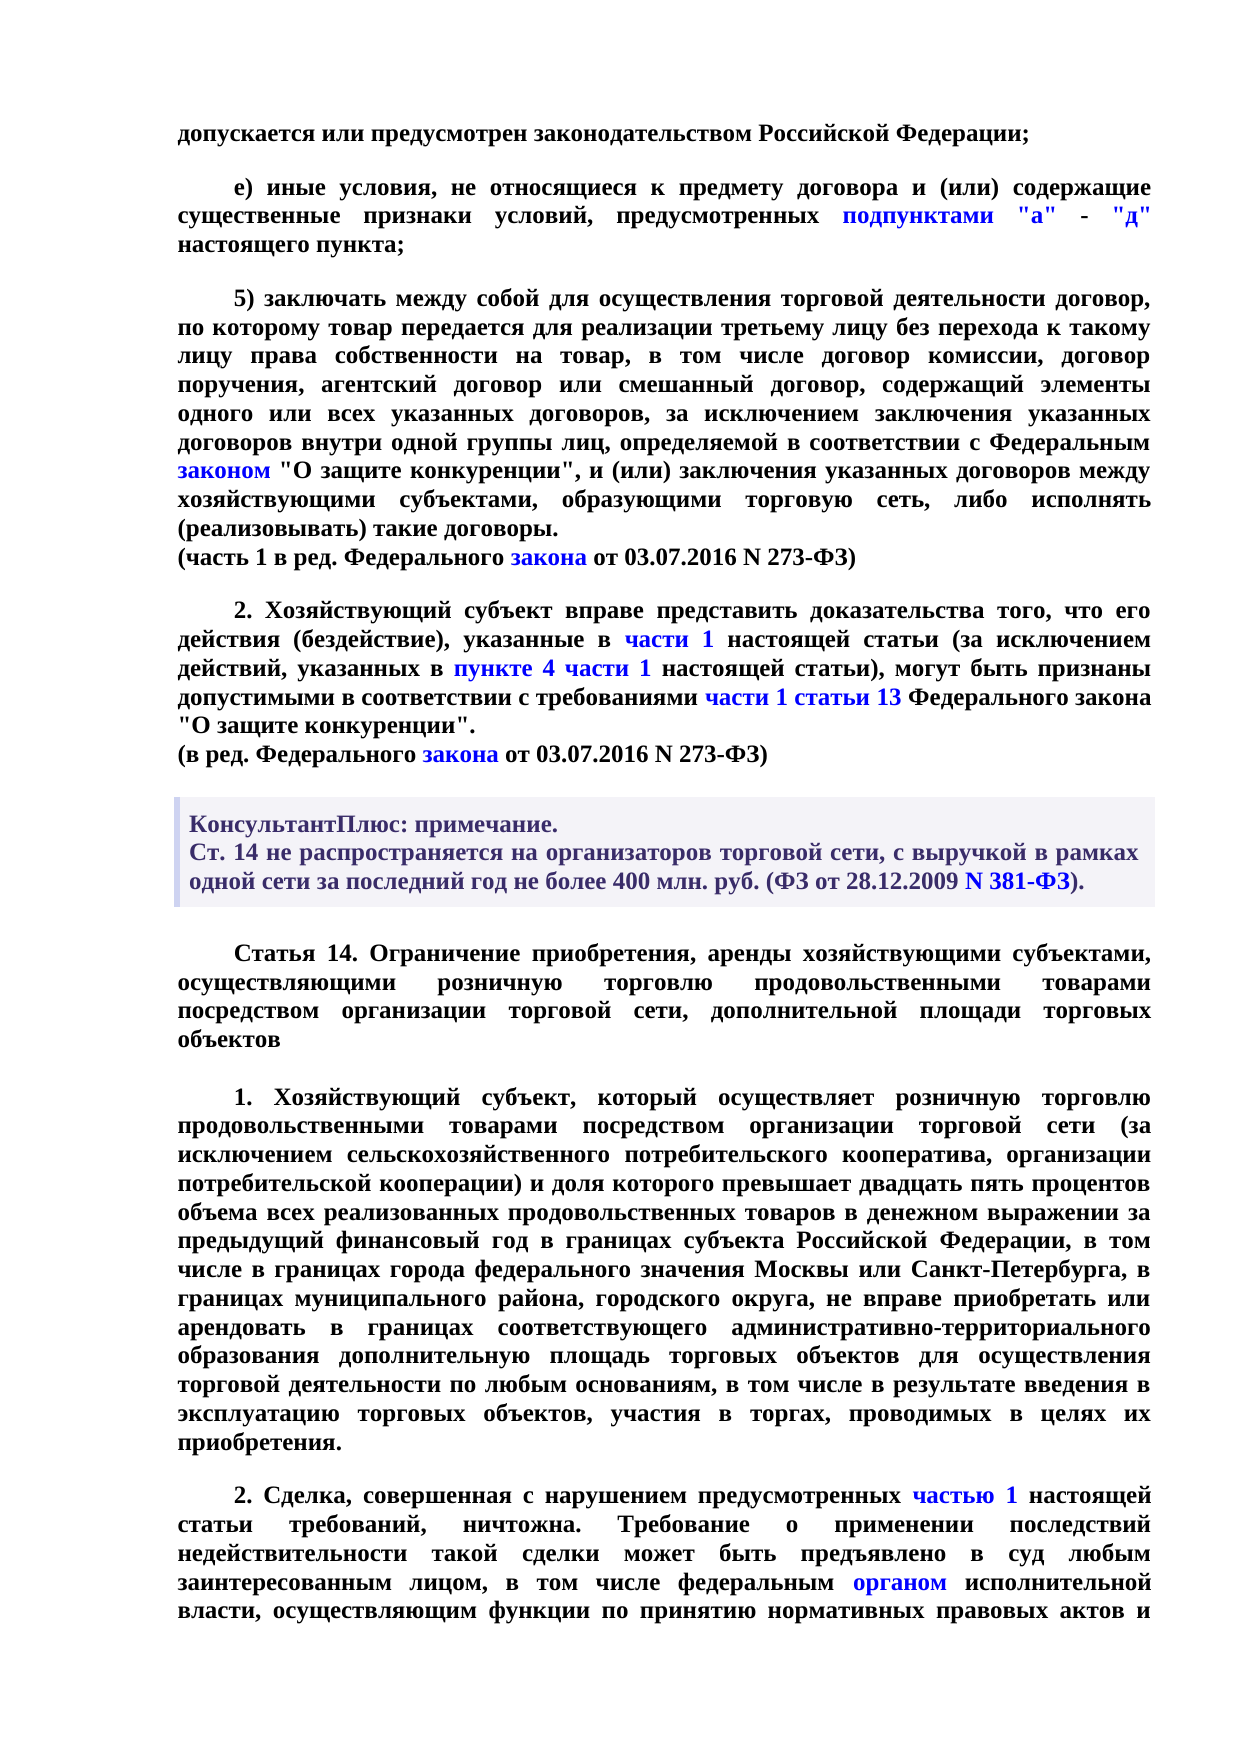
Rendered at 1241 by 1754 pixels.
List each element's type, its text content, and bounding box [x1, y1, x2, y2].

text 5) заключать между собой для осуществления торговой деятельности договор, по которому товар передается для реализации третьему лицу без перехода к такому лицу права собственности на товар, в том числе договор комиссии, договор поручения, агентский договор или смешанный договор, содержащий элементы одного или всех указанных договоров, за исключением заключения указанных договоров внутри одной группы лиц, определяемой в соответствии с Федеральным законом "О защите конкуренции", и (или) заключения указанных договоров между хозяйствующими субъектами, образующими торговую сеть, либо исполнять (реализовывать) такие договоры. [177, 283, 1152, 542]
text 1. Хозяйствующий субъект, который осуществляет розничную торговлю продовольственными товарами посредством организации торговой сети (за исключением сельскохозяйственного потребительского кооператива, организации потребительской кооперации) и доля которого превышает двадцать пять процентов объема всех реализованных продовольственных товаров в денежном выражении за предыдущий финансовый год в границах субъекта Российской Федерации, в том числе в границах города федерального значения Москвы или Санкт-Петербурга, в границах муниципального района, городского округа, не вправе приобретать или арендовать в границах соответствующего административно-территориального образования дополнительную площадь торговых объектов для осуществления торговой деятельности по любым основаниям, в том числе в результате введения в эксплуатацию торговых объектов, участия в торгах, проводимых в целях их приобретения. [177, 1082, 1152, 1455]
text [177, 118, 1152, 147]
text (в ред. Федерального закона от 03.07.2016 N 273-ФЗ) [177, 739, 1152, 768]
title Статья 14. Ограничение приобретения, аренды хозяйствующими субъектами, осуществляющими розничную торговлю продовольственными товарами посредством организации торговой сети, дополнительной площади торговых объектов [177, 938, 1152, 1053]
text 2. Хозяйствующий субъект вправе представить доказательства того, что его действия (бездействие), указанные в части 1 настоящей статьи (за исключением действий, указанных в пункте 4 части 1 настоящей статьи), могут быть признаны допустимыми в соответствии с требованиями части 1 статьи 13 Федерального закона "О защите конкуренции". [177, 596, 1152, 739]
text (часть 1 в ред. Федерального закона от 03.07.2016 N 273-ФЗ) [177, 542, 1152, 571]
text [177, 1480, 1152, 1624]
table_header КонсультантПлюс: примечание. Ст. 14 не распространяется на организаторов торговой сети, с выручкой в рамках одной сети за последний год не более 400 млн. руб. (ФЗ от 28.12.2009 N 381-ФЗ). [180, 797, 1149, 907]
text е) иные условия, не относящиеся к предмету договора и (или) содержащие существенные признаки условий, предусмотренных подпунктами "а" - "д" настоящего пункта; [177, 172, 1152, 258]
